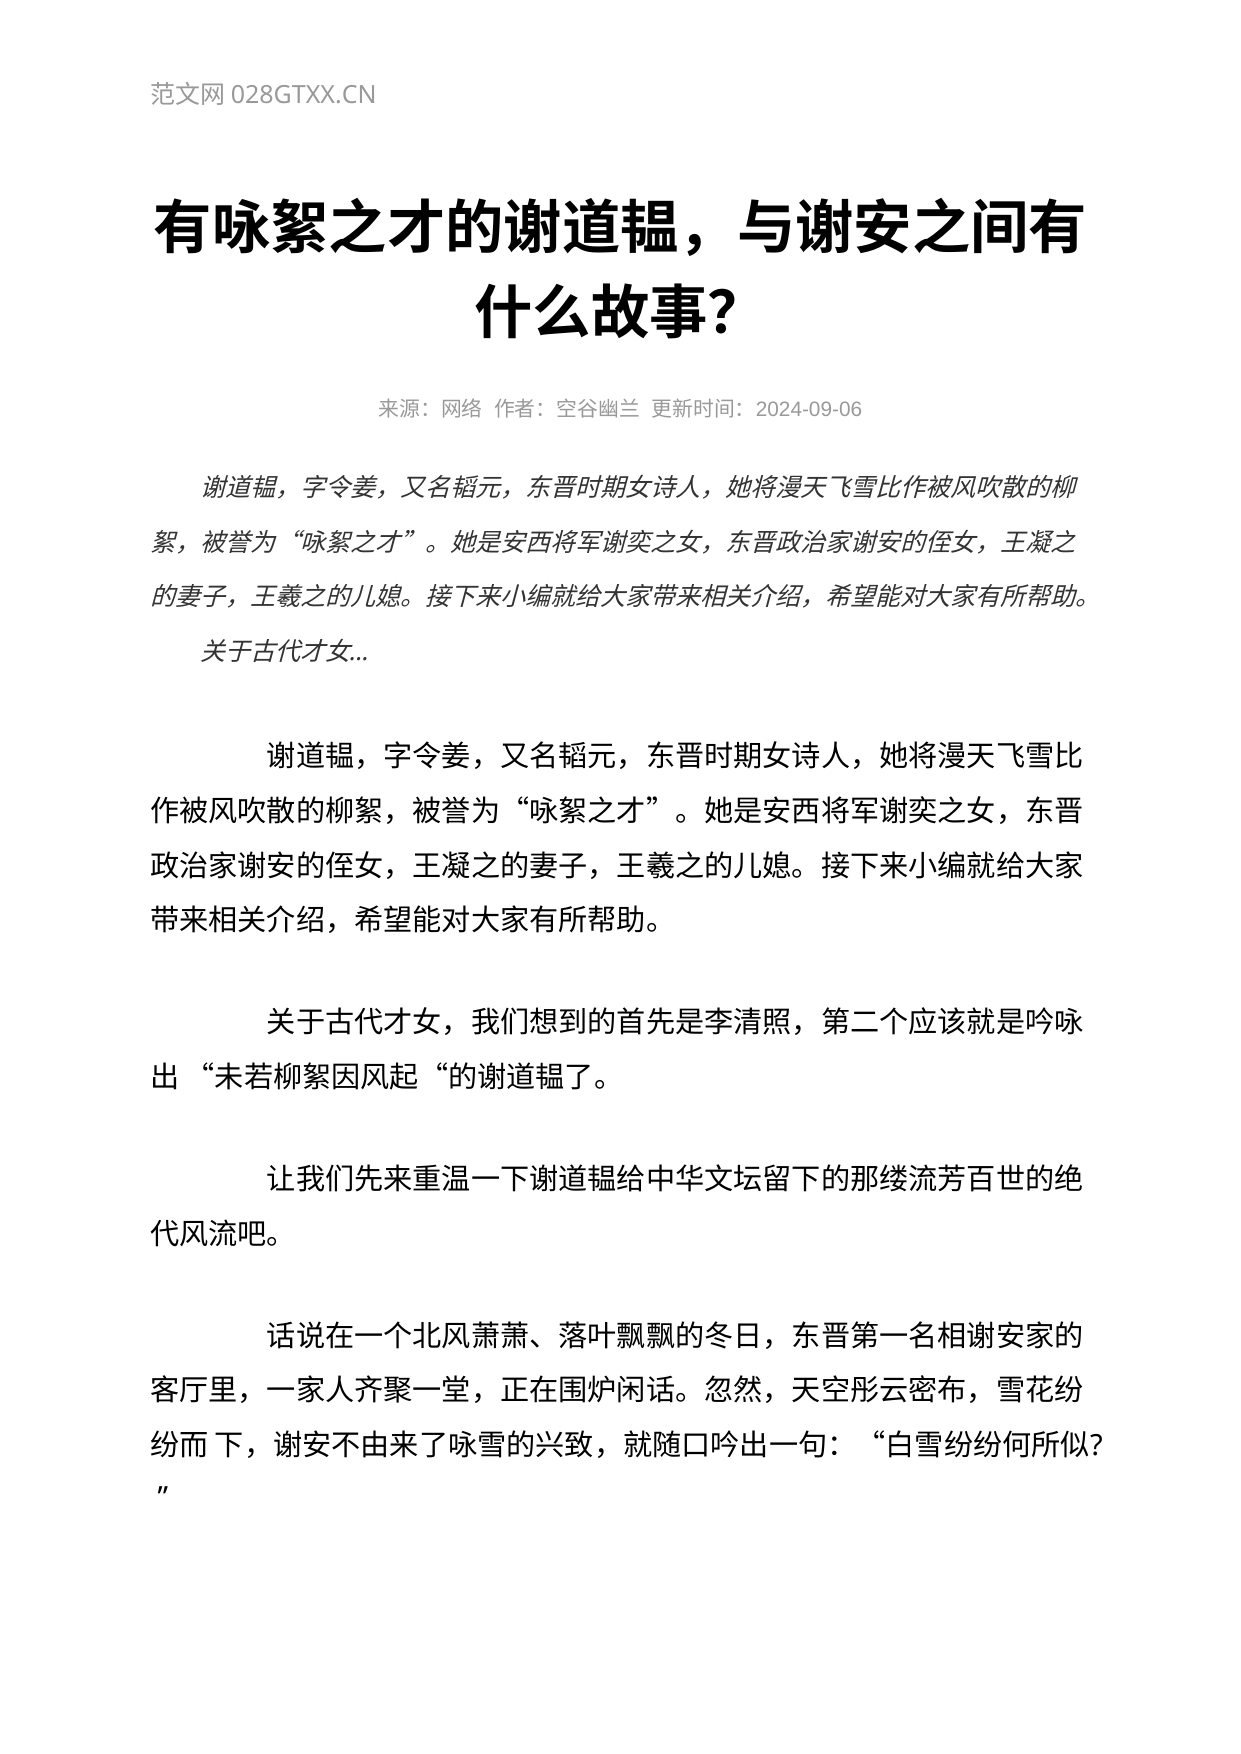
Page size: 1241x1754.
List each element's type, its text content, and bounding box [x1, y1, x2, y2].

text 话说在一个北风萧萧、落叶飘飘的冬日，东晋第一名相谢安家的客厅里，一家人齐聚一堂，正在围炉闲话。忽然，天空彤云密布，雪花纷纷而 下，谢安不由来了咏雪的兴致，就随口吟出一句：“白雪纷纷何所似? ” [150, 1312, 1090, 1516]
text 谢道韫，字令姜，又名韬元，东晋时期女诗人，她将漫天飞雪比作被风吹散的柳絮，被誉为“咏絮之才”。她是安西将军谢奕之女，东晋政治家谢安的侄女，王凝之的妻子，王羲之的儿媳。接下来小编就给大家带来相关介绍，希望能对大家有所帮助。 [150, 732, 1090, 939]
text 关于古代才女，我们想到的首先是李清照，第二个应该就是吟咏出 “未若柳絮因风起“的谢道韫了。 [150, 999, 1090, 1096]
subtitle 有咏絮之才的谢道韫，与谢安之间有什么故事？ [150, 181, 1090, 350]
text 让我们先来重温一下谢道韫给中华文坛留下的那缕流芳百世的绝代风流吧。 [150, 1155, 1090, 1253]
text 谢道韫，字令姜，又名韬元，东晋时期女诗人，她将漫天飞雪比作被风吹散的柳絮，被誉为“咏絮之才”。她是安西将军谢奕之女，东晋政治家谢安的侄女，王凝之的妻子，王羲之的儿媳。接下来小编就给大家带来相关介绍，希望能对大家有所帮助。 关于古代才女... [150, 468, 1090, 667]
text 来源：网络 作者：空谷幽兰 更新时间：2024-09-06 [150, 397, 1090, 421]
